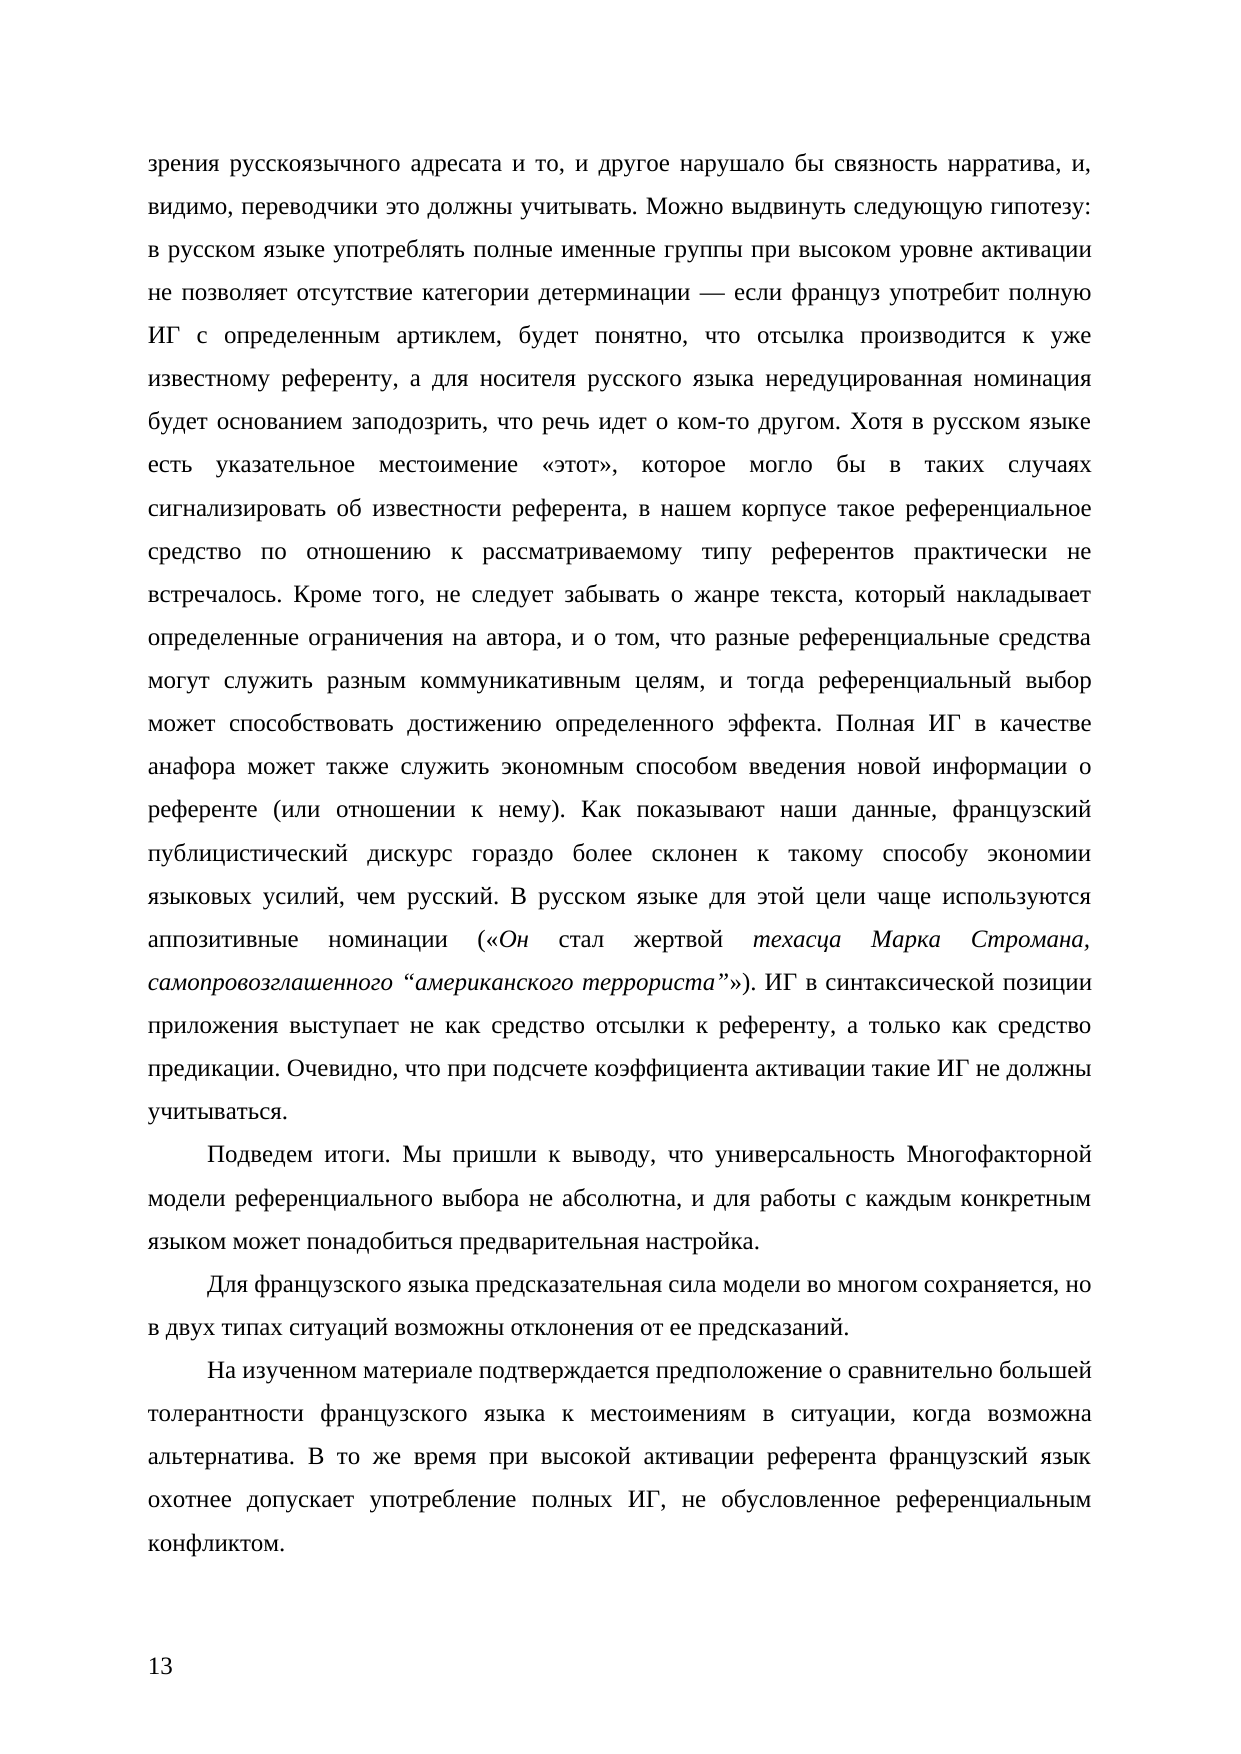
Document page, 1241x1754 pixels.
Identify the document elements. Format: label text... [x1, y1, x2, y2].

text На изученном материале подтверждается предположение о сравнительно большей толерантности французского языка к местоимениям в ситуации, когда возможна альтернатива. В то же время при высокой активации референта французский язык охотнее допускает употребление полных ИГ, не обусловленное референциальным конфликтом. [148, 1355, 1092, 1556]
text Для французского языка предсказательная сила модели во многом сохраняется, но в двух типах ситуаций возможны отклонения от ее предсказаний. [148, 1269, 1092, 1341]
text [148, 148, 1092, 1125]
text Подведем итоги. Мы пришли к выводу, что универсальность Многофакторной модели референциального выбора не абсолютна, и для работы с каждым конкретным языком может понадобиться предварительная настройка. [148, 1139, 1092, 1254]
